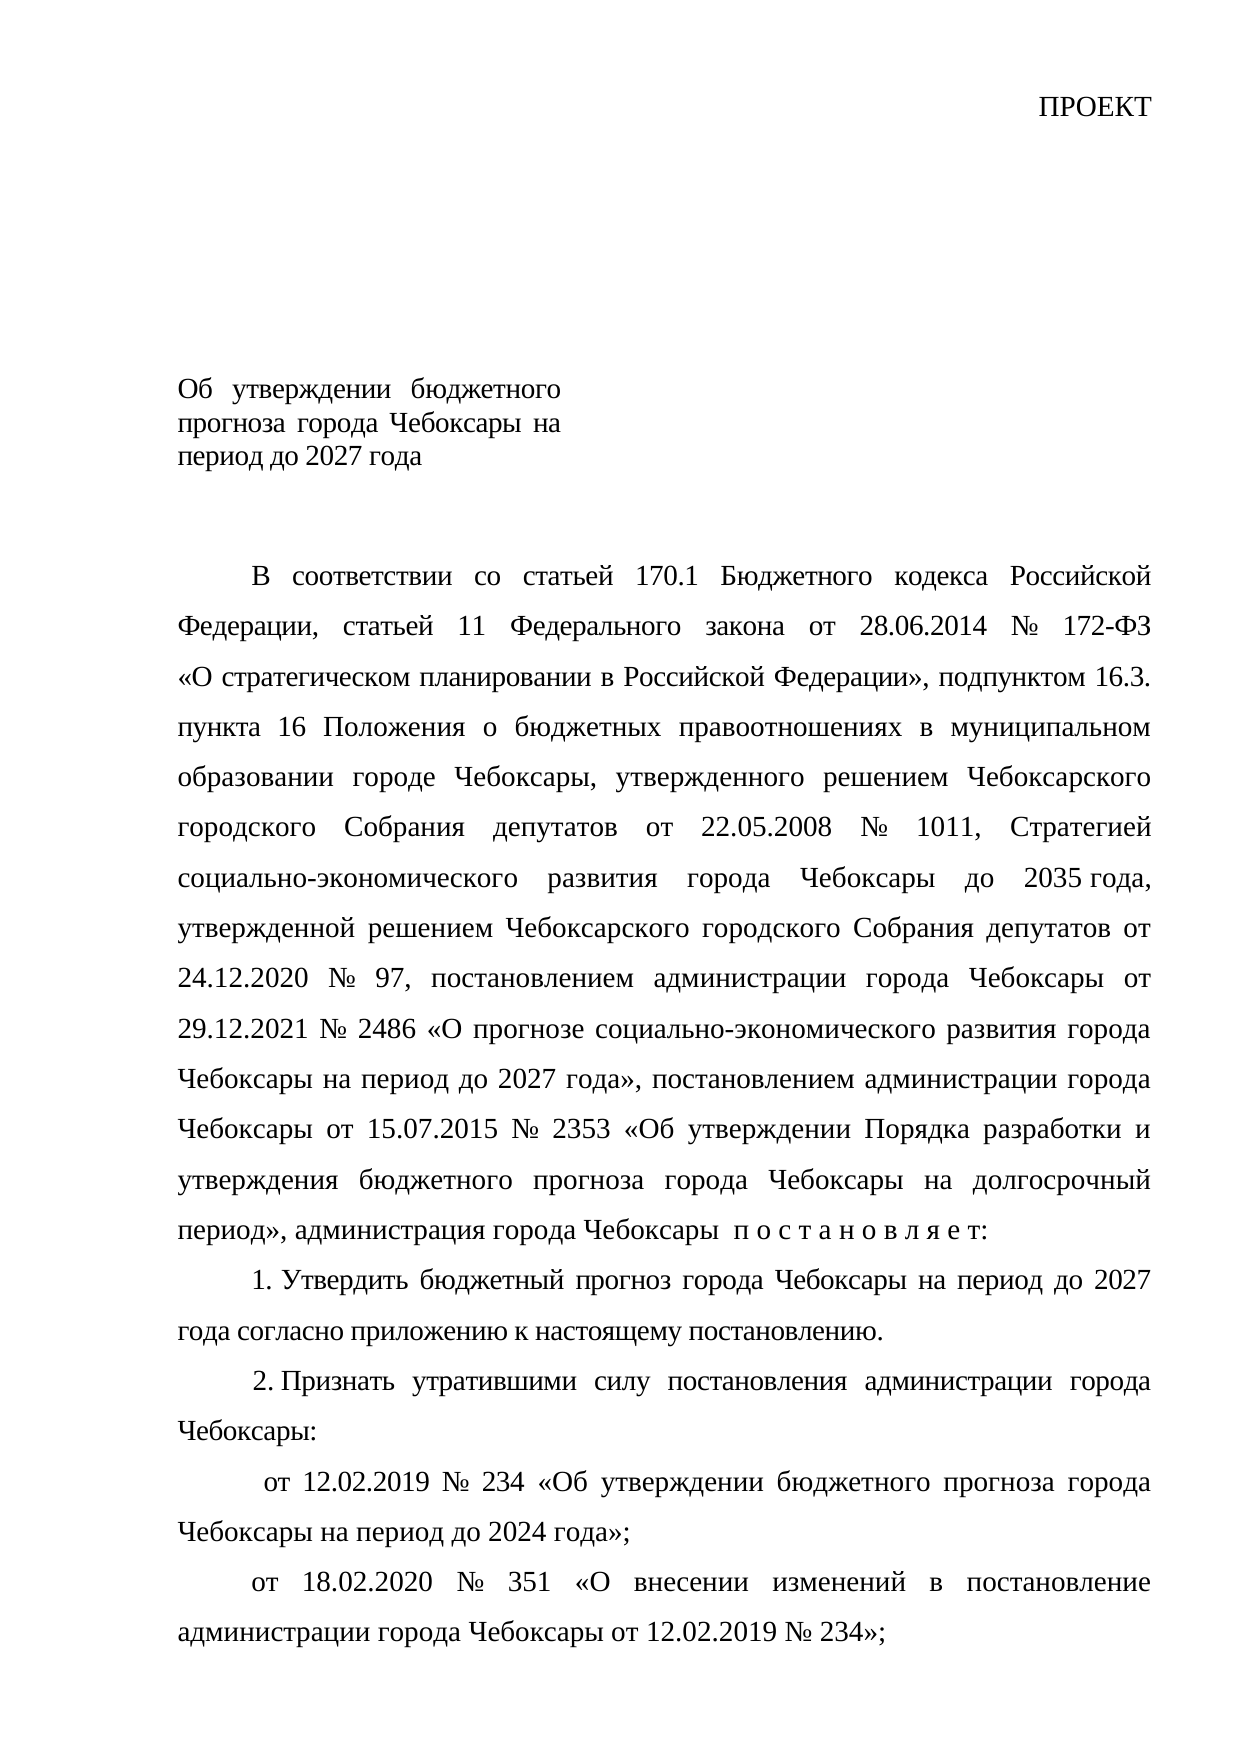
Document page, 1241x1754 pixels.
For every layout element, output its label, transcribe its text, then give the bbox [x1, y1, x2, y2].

list Утвердить бюджетный прогноз города Чебоксары на период до 2027 года согласно приложению к настоящему постановлению. [177, 1262, 1152, 1346]
list Признать утратившими силу постановления администрации города Чебоксары: [177, 1363, 1152, 1447]
text ПРОЕКТ [177, 89, 1152, 122]
text от 12.02.2019 № 234 «Об утверждении бюджетного прогноза города Чебоксары на период до 2024 года»; [177, 1464, 1152, 1547]
text от 18.02.2020 № 351 «О внесении изменений в постановление администрации города Чебоксары от 12.02.2019 № 234»; [177, 1564, 1152, 1648]
subtitle В соответствии со статьей 170.1 Бюджетного кодекса Российской Федерации, статьей 11 Федерального закона от 28.06.2014 № 172-ФЗ «О стратегическом планировании в Российской Федерации», подпунктом 16.3. пункта 16 Положения о бюджетных правоотношениях в муниципальном образовании городе Чебоксары, утвержденного решением Чебоксарского городского Собрания депутатов от 22.05.2008 № 1011, Стратегией социально-экономического развития города Чебоксары до 2035 года, утвержденной решением Чебоксарского городского Собрания депутатов от 24.12.2020 № 97, постановлением администрации города Чебоксары от 29.12.2021 № 2486 «О прогнозе социально-экономического развития города Чебоксары на период до 2027 года», постановлением администрации города Чебоксары от 15.07.2015 № 2353 «Об утверждении Порядка разработки и утверждения бюджетного прогноза города Чебоксары на долгосрочный период», администрация города Чебоксары п о с т а н о в л я е т: [177, 558, 1152, 1246]
text Об утверждении бюджетного прогноза города Чебоксары на период до 2027 года [177, 371, 561, 472]
